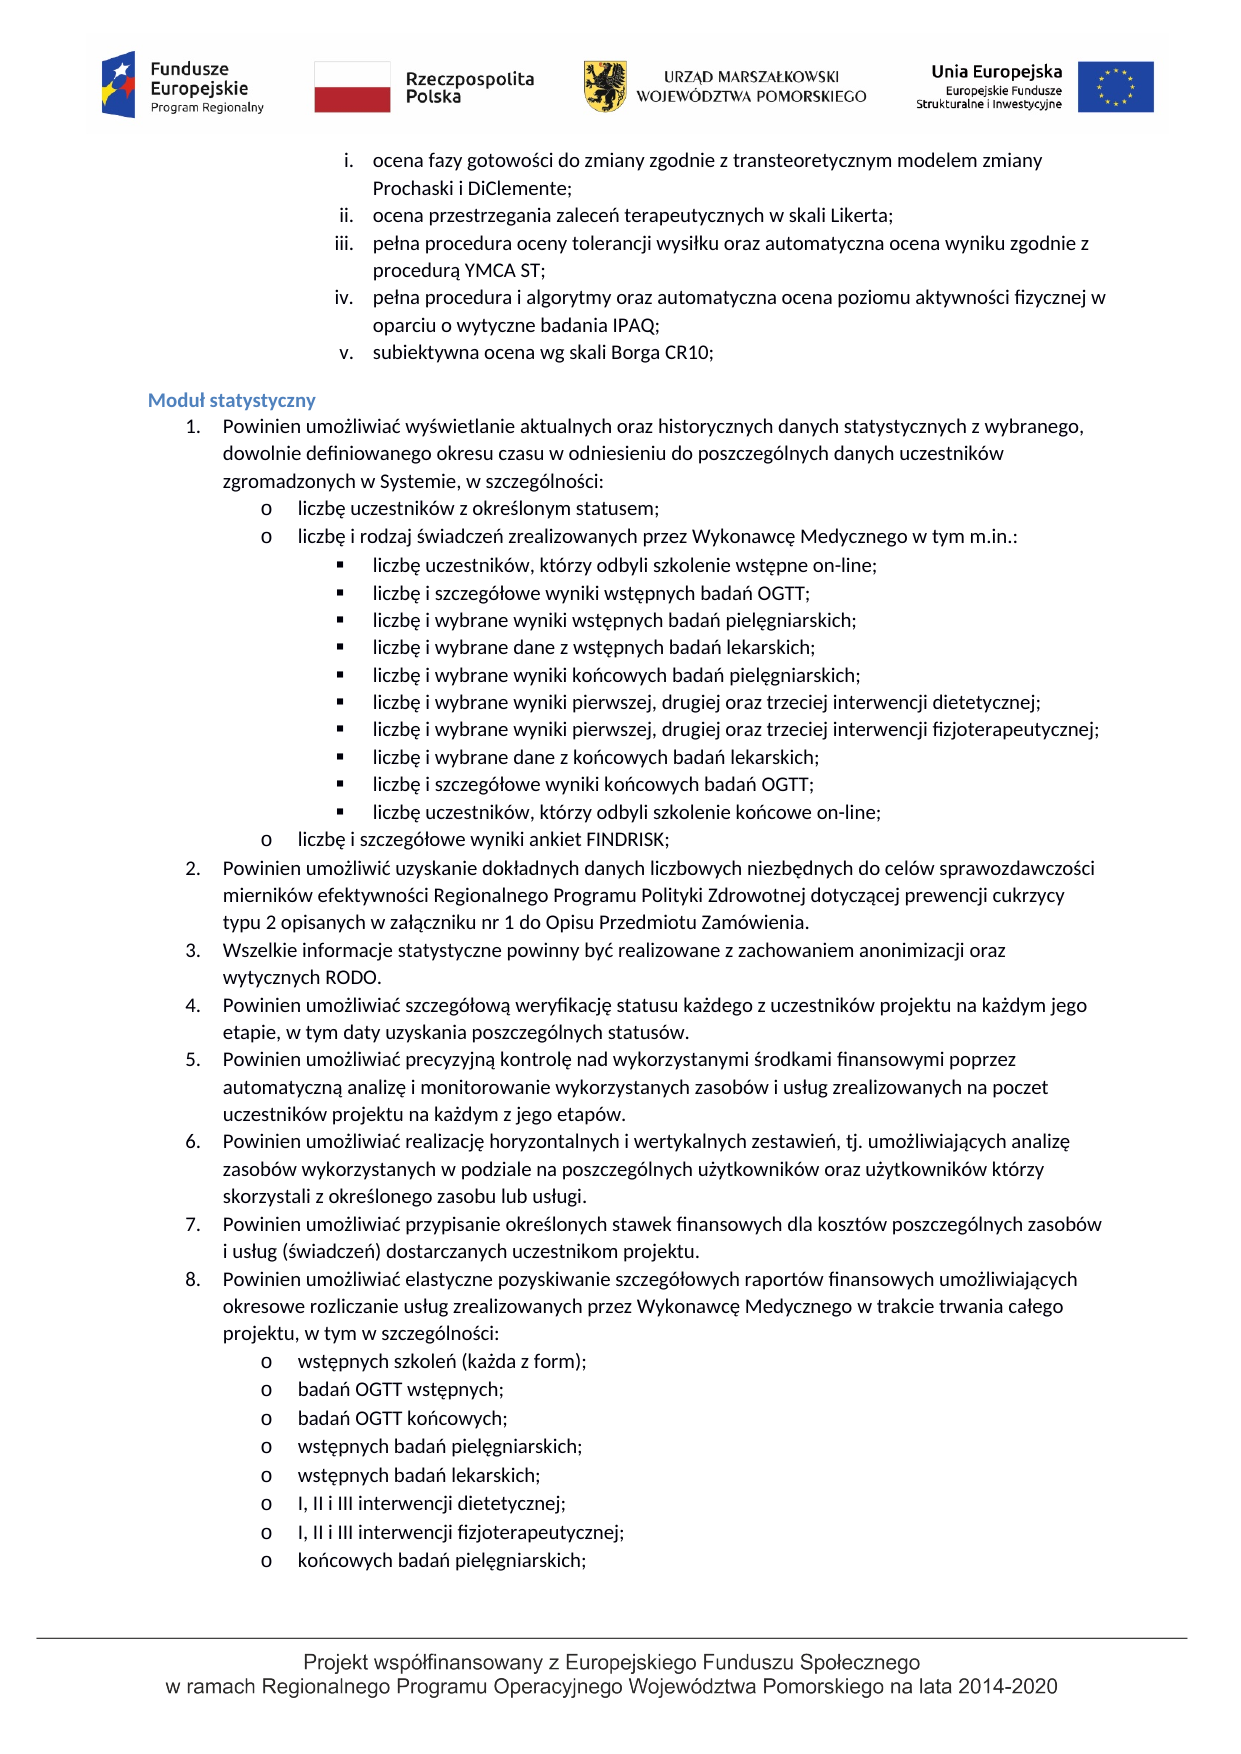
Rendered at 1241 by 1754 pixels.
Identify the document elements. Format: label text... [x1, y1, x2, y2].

list pełna procedura i algorytmy oraz automatyczna ocena poziomu aktywności fizycznej w oparciu o wytyczne badania IPAQ; [354, 284, 1107, 337]
list Powinien umożliwiać realizację horyzontalnych i wertykalnych zestawień, tj. umożliwiających analizę zasobów wykorzystanych w podziale na poszczególnych użytkowników oraz użytkowników którzy skorzystali z określonego zasobu lub usługi. [185, 1129, 1107, 1209]
list Powinien umożliwiać wyświetlanie aktualnych oraz historycznych danych statystycznych z wybranego, dowolnie definiowanego okresu czasu w odniesieniu do poszczególnych danych uczestników zgromadzonych w Systemie, w szczególności: [185, 413, 1107, 493]
list ocena fazy gotowości do zmiany zgodnie z transteoretycznym modelem zmiany Prochaski i DiClemente; [354, 148, 1107, 200]
list liczbę i szczegółowe wyniki wstępnych badań OGTT; [335, 580, 1107, 605]
list liczbę i szczegółowe wyniki końcowych badań OGTT; [335, 771, 1107, 797]
list I, II i III interwencji dietetycznej; [260, 1491, 1107, 1517]
list liczbę uczestników, którzy odbyli szkolenie końcowe on-line; [335, 799, 1107, 824]
list badań OGTT końcowych; [260, 1405, 1107, 1431]
list liczbę i wybrane dane z wstępnych badań lekarskich; [335, 634, 1107, 660]
list wstępnych badań pielęgniarskich; [260, 1433, 1107, 1460]
list I, II i III interwencji fizjoterapeutycznej; [260, 1519, 1107, 1546]
list liczbę i wybrane wyniki wstępnych badań pielęgniarskich; [335, 607, 1107, 632]
list wstępnych badań lekarskich; [260, 1462, 1107, 1488]
list liczbę i wybrane wyniki końcowych badań pielęgniarskich; [335, 662, 1107, 687]
list Wszelkie informacje statystyczne powinny być realizowane z zachowaniem anonimizacji oraz wytycznych RODO. [185, 937, 1107, 990]
list ocena przestrzegania zaleceń terapeutycznych w skali Likerta; [354, 202, 1107, 228]
picture [36, 1637, 1188, 1698]
list liczbę i wybrane wyniki pierwszej, drugiej oraz trzeciej interwencji dietetycznej; [335, 689, 1107, 715]
list Powinien umożliwiać przypisanie określonych stawek finansowych dla kosztów poszczególnych zasobów i usług (świadczeń) dostarczanych uczestnikom projektu. [185, 1211, 1107, 1264]
list subiektywna ocena wg skali Borga CR10; [354, 339, 1107, 365]
list pełna procedura oceny tolerancji wysiłku oraz automatyczna ocena wyniku zgodnie z procedurą YMCA ST; [354, 230, 1107, 283]
list liczbę uczestników z określonym statusem; [260, 495, 1107, 522]
list liczbę i wybrane dane z końcowych badań lekarskich; [335, 744, 1107, 769]
picture [84, 33, 1169, 134]
list badań OGTT wstępnych; [260, 1376, 1107, 1403]
subtitle Moduł statystyczny [148, 388, 1107, 413]
list liczbę i wybrane wyniki pierwszej, drugiej oraz trzeciej interwencji fizjoterapeutycznej; [335, 717, 1107, 742]
list liczbę i rodzaj świadczeń zrealizowanych przez Wykonawcę Medycznego w tym m.in.: [260, 524, 1107, 550]
list Powinien umożliwić uzyskanie dokładnych danych liczbowych niezbędnych do celów sprawozdawczości mierników efektywności Regionalnego Programu Polityki Zdrowotnej dotyczącej prewencji cukrzycy typu 2 opisanych w załączniku nr 1 do Opisu Przedmiotu Zamówienia. [185, 855, 1107, 935]
list Powinien umożliwiać szczegółową weryfikację statusu każdego z uczestników projektu na każdym jego etapie, w tym daty uzyskania poszczególnych statusów. [185, 992, 1107, 1044]
list Powinien umożliwiać precyzyjną kontrolę nad wykorzystanymi środkami finansowymi poprzez automatyczną analizę i monitorowanie wykorzystanych zasobów i usług zrealizowanych na poczet uczestników projektu na każdym z jego etapów. [185, 1047, 1107, 1127]
list wstępnych szkoleń (każda z form); [260, 1348, 1107, 1374]
list liczbę i szczegółowe wyniki ankiet FINDRISK; [260, 826, 1107, 853]
list końcowych badań pielęgniarskich; [260, 1548, 1107, 1574]
list liczbę uczestników, którzy odbyli szkolenie wstępne on-line; [335, 552, 1107, 578]
list Powinien umożliwiać elastyczne pozyskiwanie szczegółowych raportów finansowych umożliwiających okresowe rozliczanie usług zrealizowanych przez Wykonawcę Medycznego w trakcie trwania całego projektu, w tym w szczególności: [185, 1266, 1107, 1346]
